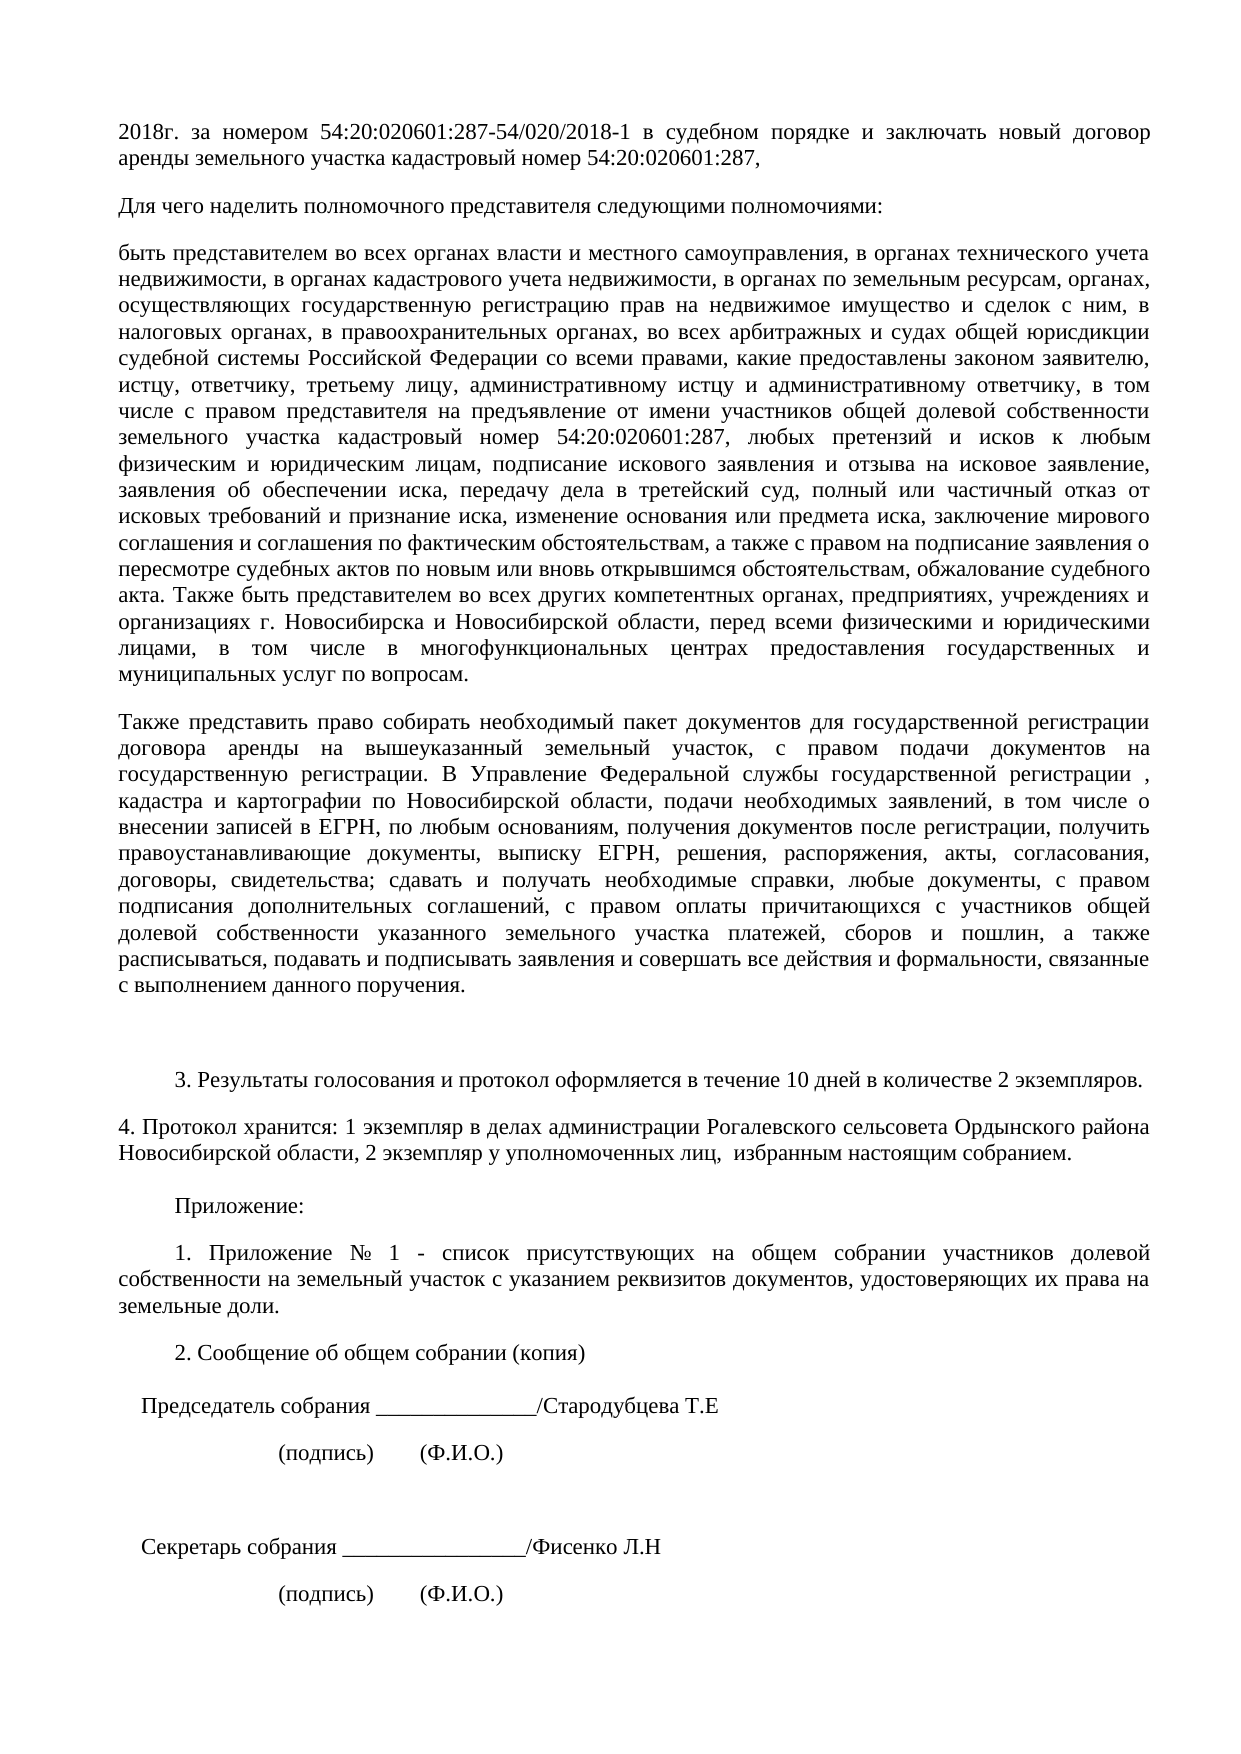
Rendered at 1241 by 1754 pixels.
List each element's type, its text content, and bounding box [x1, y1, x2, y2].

text 4. Протокол хранится: 1 экземпляр в делах администрации Рогалевского сельсовета Ордынского района Новосибирской области, 2 экземпляр у уполномоченных лиц, избранным настоящим собранием. [118, 1113, 1152, 1166]
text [118, 118, 1152, 171]
text Для чего наделить полномочного представителя следующими полномочиями: [118, 192, 1152, 218]
text (подпись) (Ф.И.О.) [118, 1439, 1152, 1465]
text 2. Сообщение об общем собрании (копия) [118, 1339, 1152, 1365]
text быть представителем во всех органах власти и местного самоуправления, в органах технического учета недвижимости, в органах кадастрового учета недвижимости, в органах по земельным ресурсам, органах, осуществляющих государственную регистрацию прав на недвижимое имущество и сделок с ним, в налоговых органах, в правоохранительных органах, во всех арбитражных и судах общей юрисдикции судебной системы Российской Федерации со всеми правами, какие предоставлены законом заявителю, истцу, ответчику, третьему лицу, административному истцу и административному ответчику, в том числе с правом представителя на предъявление от имени участников общей долевой собственности земельного участка кадастровый номер 54:20:020601:287, любых претензий и исков к любым физическим и юридическим лицам, подписание искового заявления и отзыва на исковое заявление, заявления об обеспечении иска, передачу дела в третейский суд, полный или частичный отказ от исковых требований и признание иска, изменение основания или предмета иска, заключение мирового соглашения и соглашения по фактическим обстоятельствам, а также с правом на подписание заявления о пересмотре судебных актов по новым или вновь открывшимся обстоятельствам, обжалование судебного акта. Также быть представителем во всех других компетентных органах, предприятиях, учреждениях и организациях г. Новосибирска и Новосибирской области, перед всеми физическими и юридическими лицами, в том числе в многофункциональных центрах предоставления государственных и муниципальных услуг по вопросам. [118, 239, 1152, 687]
text Секретарь собрания ________________/Фисенко Л.Н [118, 1533, 1152, 1559]
text 1. Приложение № 1 - список присутствующих на общем собрании участников долевой собственности на земельный участок с указанием реквизитов документов, удостоверяющих их права на земельные доли. [118, 1239, 1152, 1318]
text (подпись) (Ф.И.О.) [118, 1580, 1152, 1607]
text Приложение: [118, 1192, 1152, 1218]
text Также представить право собирать необходимый пакет документов для государственной регистрации договора аренды на вышеуказанный земельный участок, с правом подачи документов на государственную регистрации. В Управление Федеральной службы государственной регистрации , кадастра и картографии по Новосибирской области, подачи необходимых заявлений, в том числе о внесении записей в ЕГРН, по любым основаниям, получения документов после регистрации, получить правоустанавливающие документы, выписку ЕГРН, решения, распоряжения, акты, согласования, договоры, свидетельства; сдавать и получать необходимые справки, любые документы, с правом подписания дополнительных соглашений, с правом оплаты причитающихся с участников общей долевой собственности указанного земельного участка платежей, сборов и пошлин, а также расписываться, подавать и подписывать заявления и совершать все действия и формальности, связанные с выполнением данного поручения. [118, 708, 1152, 998]
text 3. Результаты голосования и протокол оформляется в течение 10 дней в количестве 2 экземпляров. [118, 1066, 1152, 1092]
text Председатель собрания ______________/Стародубцева Т.Е [118, 1392, 1152, 1418]
